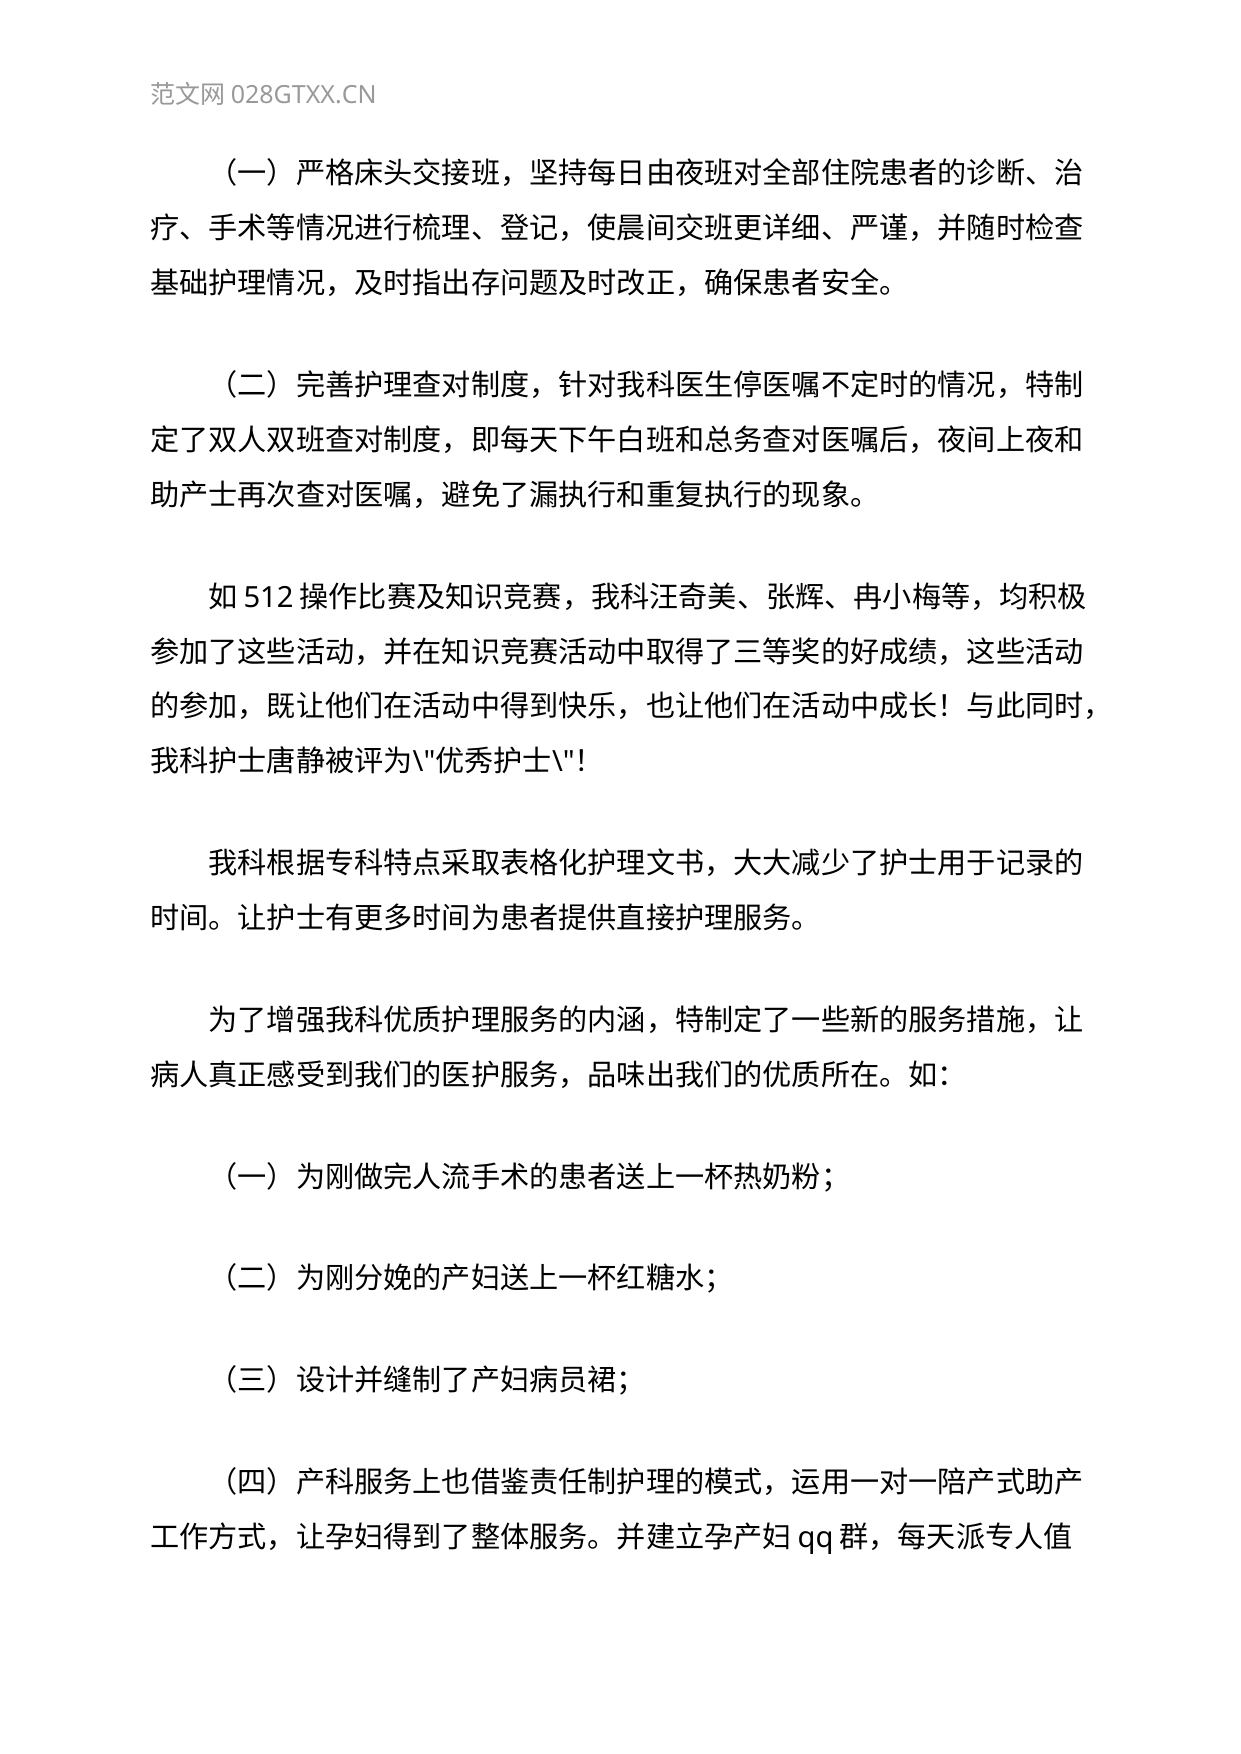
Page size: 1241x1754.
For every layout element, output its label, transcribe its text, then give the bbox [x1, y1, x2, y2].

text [150, 1458, 1090, 1556]
text （三）设计并缝制了产妇病员裙； [150, 1357, 1090, 1399]
text （一）为刚做完人流手术的患者送上一杯热奶粉； [150, 1153, 1090, 1196]
text 为了增强我科优质护理服务的内涵，特制定了一些新的服务措施，让病人真正感受到我们的医护服务，品味出我们的优质所在。如： [150, 997, 1090, 1094]
text 如512操作比赛及知识竞赛，我科汪奇美、张辉、冉小梅等，均积极参加了这些活动，并在知识竞赛活动中取得了三等奖的好成绩，这些活动的参加，既让他们在活动中得到快乐，也让他们在活动中成长！与此同时，我科护士唐静被评为\"优秀护士\"！ [150, 573, 1090, 780]
text （二）为刚分娩的产妇送上一杯红糖水； [150, 1255, 1090, 1297]
text （二）完善护理查对制度，针对我科医生停医嘱不定时的情况，特制定了双人双班查对制度，即每天下午白班和总务查对医嘱后，夜间上夜和助产士再次查对医嘱，避免了漏执行和重复执行的现象。 [150, 362, 1090, 514]
text （一）严格床头交接班，坚持每日由夜班对全部住院患者的诊断、治疗、手术等情况进行梳理、登记，使晨间交班更详细、严谨，并随时检查基础护理情况，及时指出存问题及时改正，确保患者安全。 [150, 150, 1090, 302]
text 我科根据专科特点采取表格化护理文书，大大减少了护士用于记录的时间。让护士有更多时间为患者提供直接护理服务。 [150, 840, 1090, 937]
